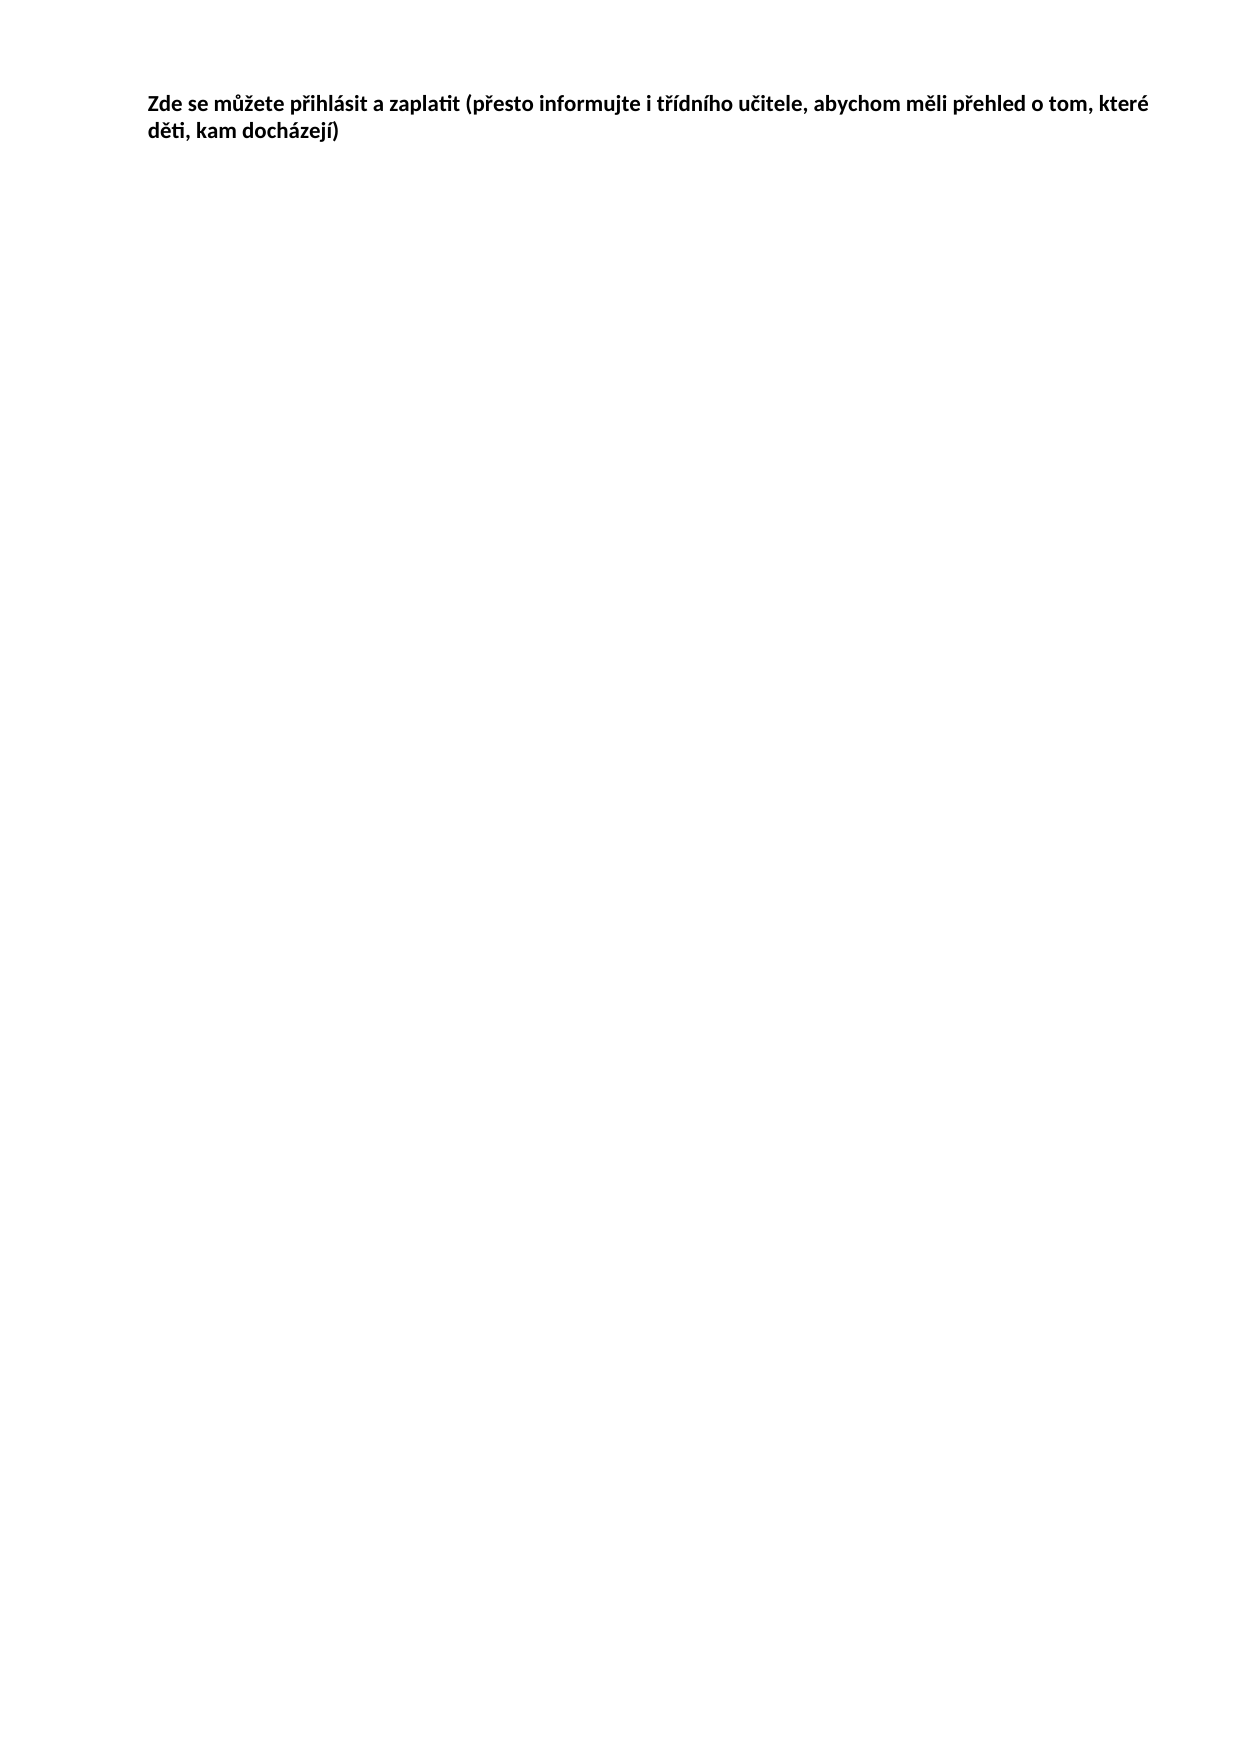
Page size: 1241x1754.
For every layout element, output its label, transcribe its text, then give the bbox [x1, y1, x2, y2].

text Zde se můžete přihlásit a zaplatit (přesto informujte i třídního učitele, abychom měli přehled o tom, které děti, kam docházejí) [148, 89, 1152, 145]
